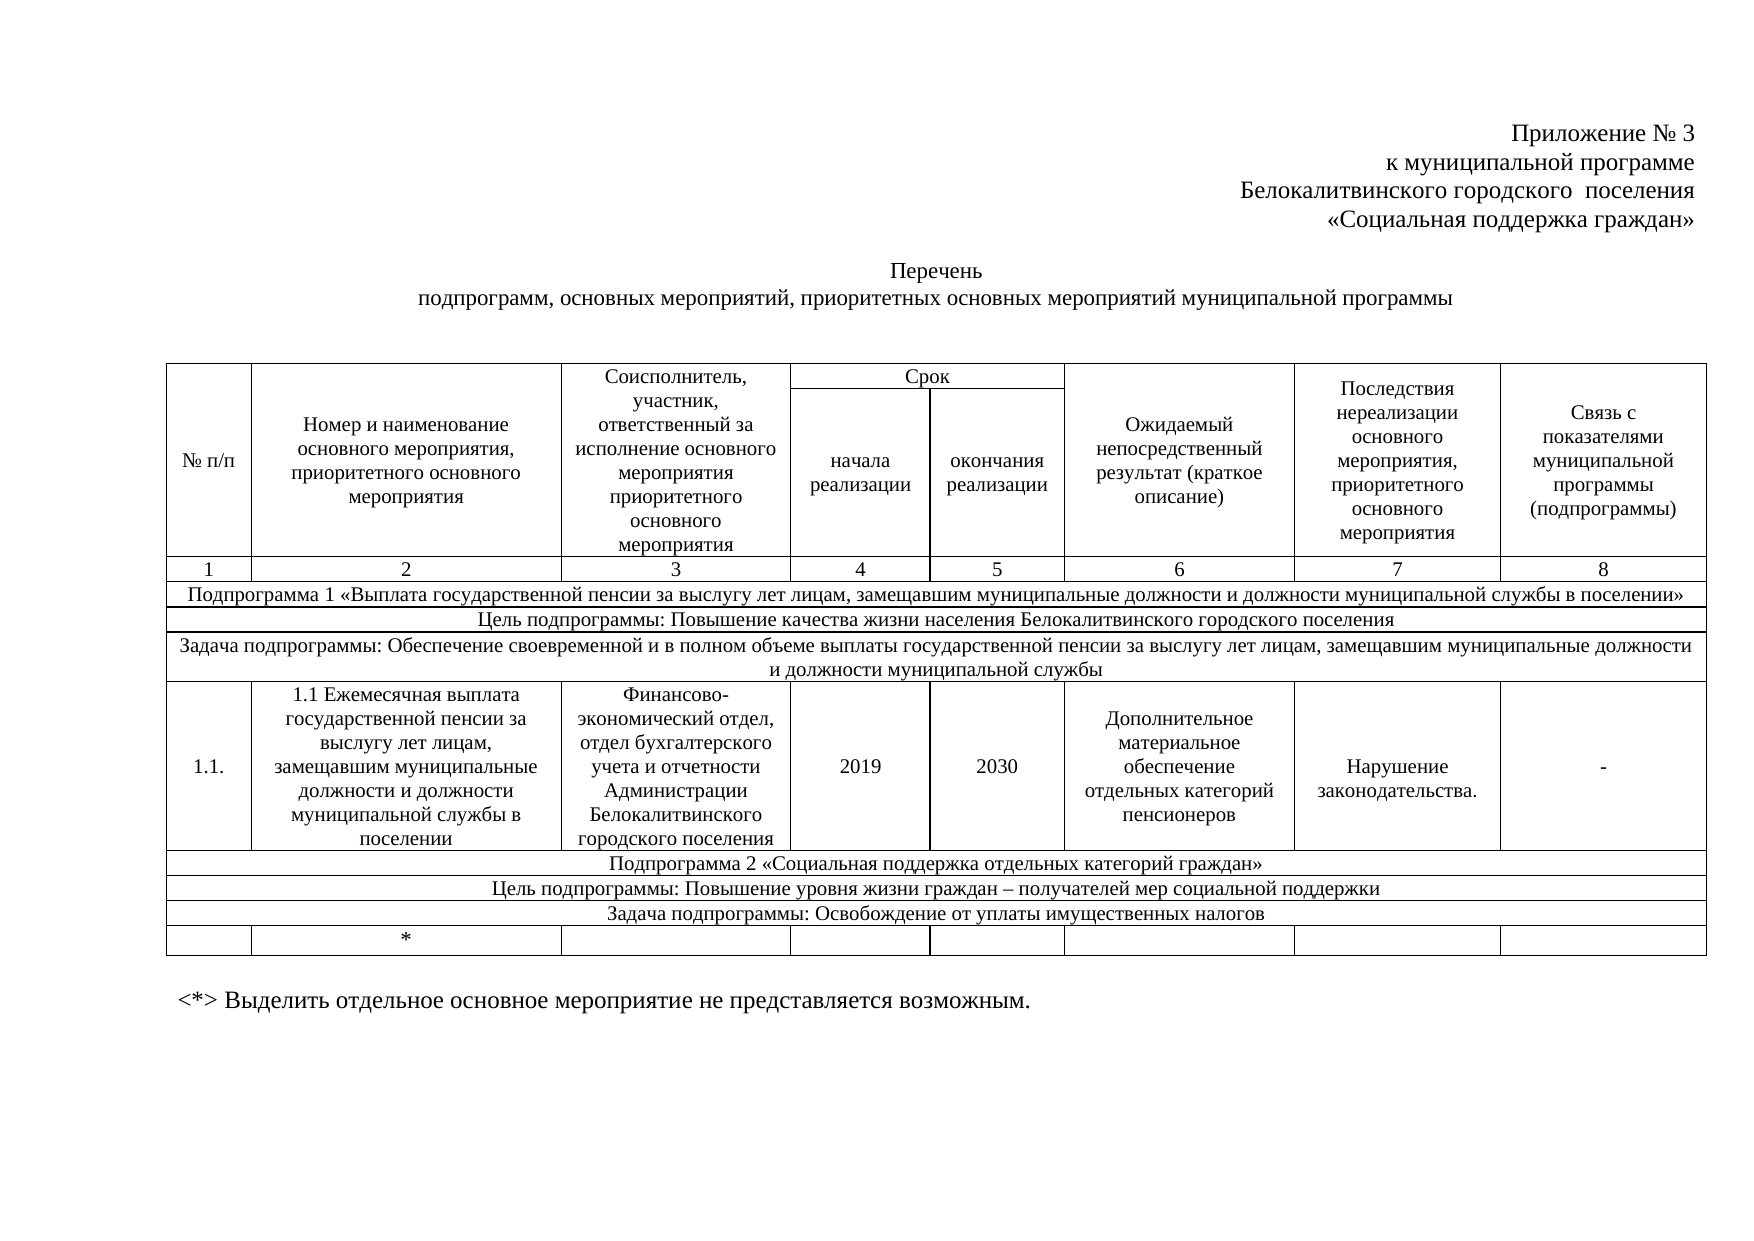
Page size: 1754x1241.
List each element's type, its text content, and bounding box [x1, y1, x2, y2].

table_cell 2019 [791, 682, 929, 850]
table_cell 4 [791, 557, 929, 581]
text Перечень [177, 257, 1695, 283]
table_cell Цель подпрограммы: Повышение качества жизни населения Белокалитвинского городского поселения [167, 608, 1706, 631]
table_cell 3 [562, 557, 790, 581]
table_header Номер и наименование основного мероприятия, приоритетного основного мероприятия [252, 364, 561, 556]
text Белокалитвинского городского поселения [177, 176, 1695, 204]
table_cell [562, 926, 790, 955]
table_cell 1 [167, 557, 251, 581]
table_cell 2 [252, 557, 561, 581]
table_cell 7 [1295, 557, 1500, 581]
table_cell Задача подпрограммы: Освобождение от уплаты имущественных налогов [167, 901, 1706, 925]
text подпрограмм, основных мероприятий, приоритетных основных мероприятий муниципальной программы [177, 283, 1695, 310]
table_cell Подпрограмма 1 «Выплата государственной пенсии за выслугу лет лицам, замещавшим муниципальные должности и должности муниципальной службы в поселении» [167, 582, 1706, 606]
table_cell [1295, 926, 1500, 955]
table_cell - [1501, 682, 1706, 850]
table_cell 8 [1501, 557, 1706, 581]
table_cell [791, 926, 929, 955]
table_cell Нарушение законодательства. [1295, 682, 1500, 850]
table_header Связь с показателями муниципальной программы (подпрограммы) [1501, 364, 1706, 556]
table_header Последствия нереализации основного мероприятия, приоритетного основного мероприятия [1295, 364, 1500, 556]
text <*> Выделить отдельное основное мероприятие не представляется возможным. [177, 985, 1695, 1014]
table_cell [1501, 926, 1706, 955]
table_cell 2030 [931, 682, 1064, 850]
table_cell 1.1. [167, 682, 251, 850]
table_cell [167, 926, 251, 955]
table_cell Задача подпрограммы: Обеспечение своевременной и в полном объеме выплаты государственной пенсии за выслугу лет лицам, замещавшим муниципальные должности и должности муниципальной службы [167, 633, 1706, 681]
table_cell окончания реализации [931, 389, 1064, 556]
table_cell начала реализации [791, 389, 929, 556]
table_cell 1.1 Ежемесячная выплата государственной пенсии за выслугу лет лицам, замещавшим муниципальные должности и должности муниципальной службы в поселении [252, 682, 561, 850]
table_header Срок [791, 364, 1064, 388]
table_cell [1065, 926, 1294, 955]
table_cell 5 [931, 557, 1064, 581]
table_cell Дополнительное материальное обеспечение отдельных категорий пенсионеров [1065, 682, 1294, 850]
text к муниципальной программе [177, 147, 1695, 176]
text Приложение № 3 [177, 118, 1695, 147]
text «Социальная поддержка граждан» [177, 204, 1695, 233]
table_cell * [252, 926, 561, 955]
table_cell 6 [1065, 557, 1294, 581]
table_header Ожидаемый непосредственный результат (краткое описание) [1065, 364, 1294, 556]
table_header Соисполнитель, участник, ответственный за исполнение основного мероприятия приоритетного основного мероприятия [562, 364, 790, 556]
table_cell Подпрограмма 2 «Социальная поддержка отдельных категорий граждан» [167, 851, 1706, 875]
table_cell Финансово-экономический отдел, отдел бухгалтерского учета и отчетности Администрации Белокалитвинского городского поселения [562, 682, 790, 850]
table_header № п/п [167, 364, 251, 556]
table_cell [931, 926, 1064, 955]
table_cell Цель подпрограммы: Повышение уровня жизни граждан – получателей мер социальной поддержки [167, 876, 1706, 900]
